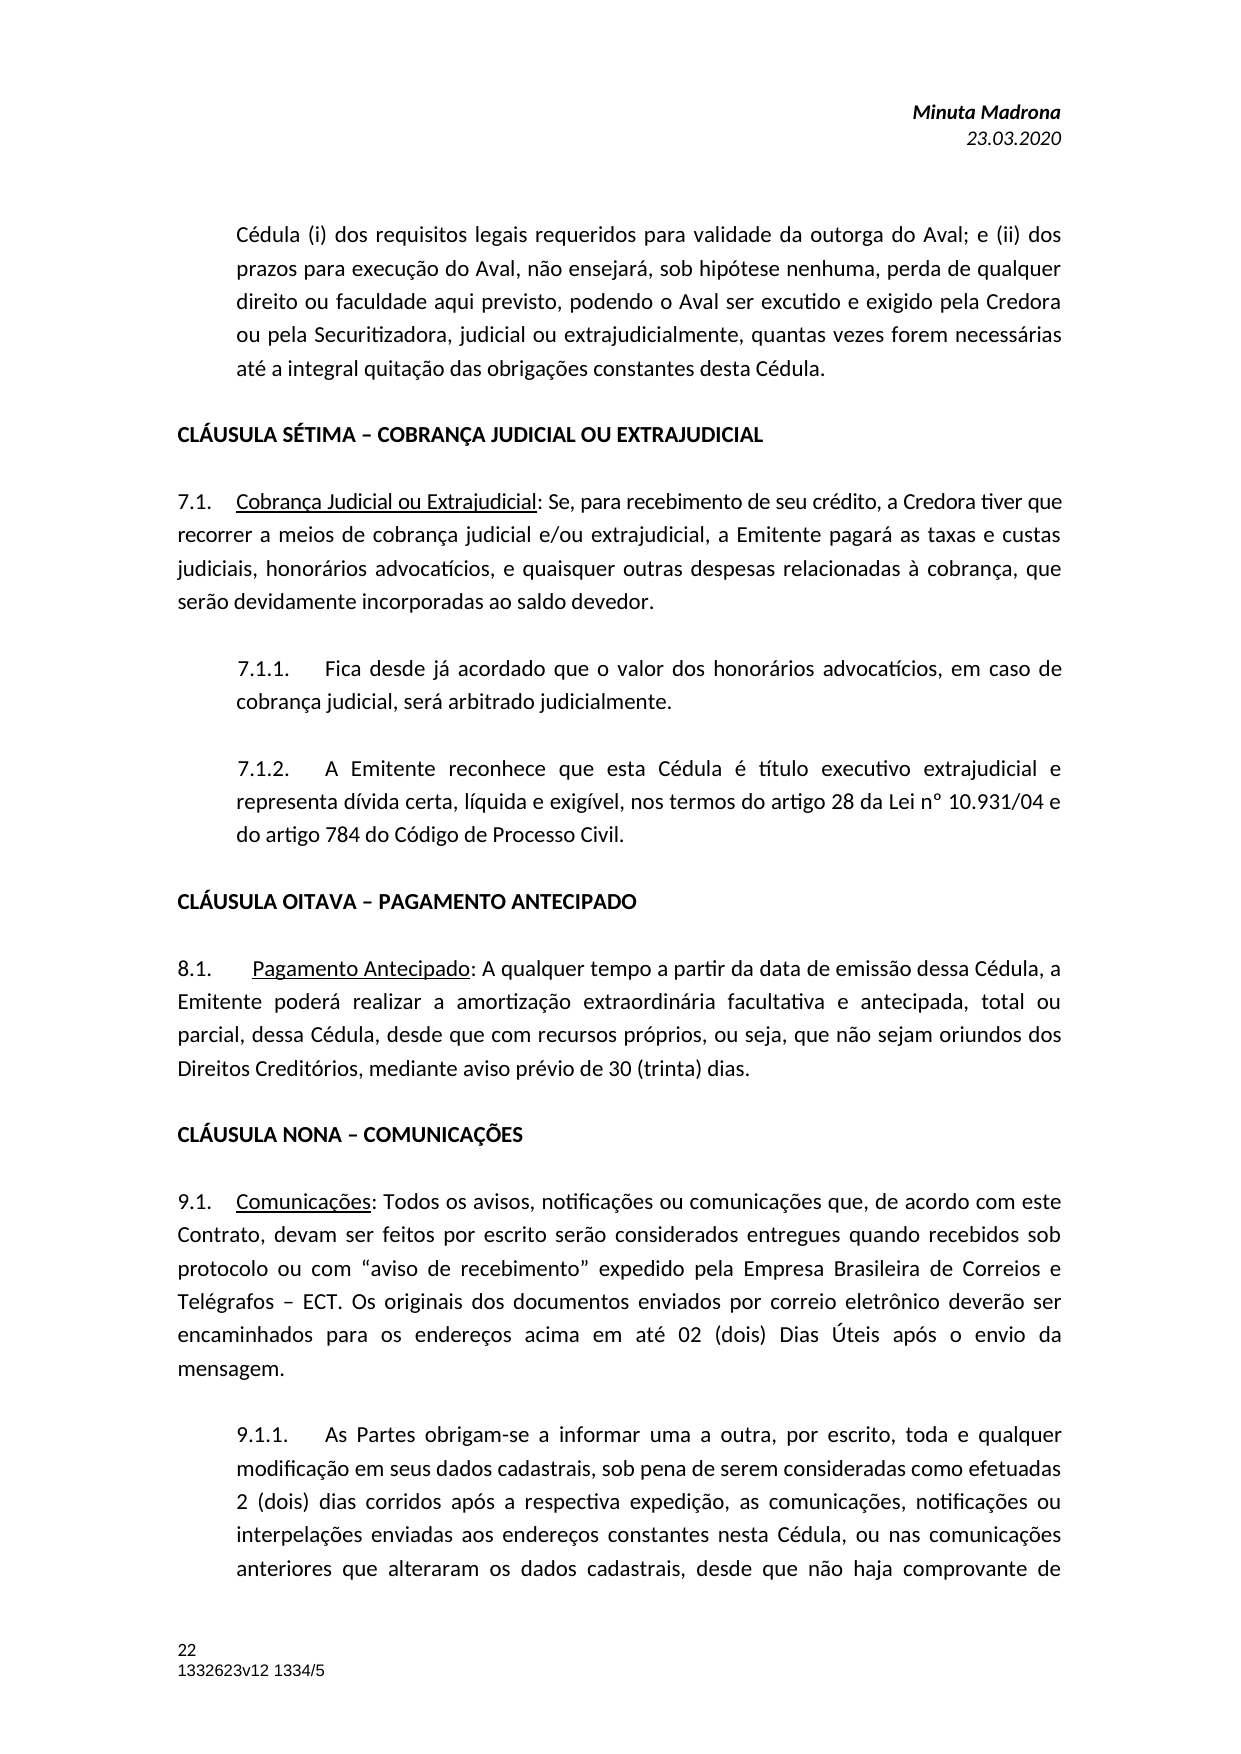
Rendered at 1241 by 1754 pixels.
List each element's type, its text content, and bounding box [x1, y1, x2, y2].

list Comunicações: Todos os avisos, notificações ou comunicações que, de acordo com este Contrato, devam ser feitos por escrito serão considerados entregues quando recebidos sob protocolo ou com “aviso de recebimento” expedido pela Empresa Brasileira de Correios e Telégrafos – ECT. Os originais dos documentos enviados por correio eletrônico deverão ser encaminhados para os endereços acima em até 02 (dois) Dias Úteis após o envio da mensagem. [177, 1183, 1063, 1383]
text CLÁUSULA NONA – COMUNICAÇÕES [177, 1116, 1063, 1149]
list Fica desde já acordado que o valor dos honorários advocatícios, em caso de cobrança judicial, será arbitrado judicialmente. [236, 649, 1063, 716]
text CLÁUSULA SÉTIMA – COBRANÇA JUDICIAL OU EXTRAJUDICIAL [177, 416, 1063, 449]
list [236, 1416, 1063, 1583]
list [236, 216, 1063, 383]
list A Emitente reconhece que esta Cédula é título executivo extrajudicial e representa dívida certa, líquida e exigível, nos termos do artigo 28 da Lei nº 10.931/04 e do artigo 784 do Código de Processo Civil. [236, 749, 1063, 849]
text CLÁUSULA OITAVA – PAGAMENTO ANTECIPADO [177, 883, 1063, 916]
list Cobrança Judicial ou Extrajudicial: Se, para recebimento de seu crédito, a Credora tiver que recorrer a meios de cobrança judicial e/ou extrajudicial, a Emitente pagará as taxas e custas judiciais, honorários advocatícios, e quaisquer outras despesas relacionadas à cobrança, que serão devidamente incorporadas ao saldo devedor. [177, 483, 1063, 616]
list Pagamento Antecipado: A qualquer tempo a partir da data de emissão dessa Cédula, a Emitente poderá realizar a amortização extraordinária facultativa e antecipada, total ou parcial, dessa Cédula, desde que com recursos próprios, ou seja, que não sejam oriundos dos Direitos Creditórios, mediante aviso prévio de 30 (trinta) dias. [177, 949, 1063, 1083]
